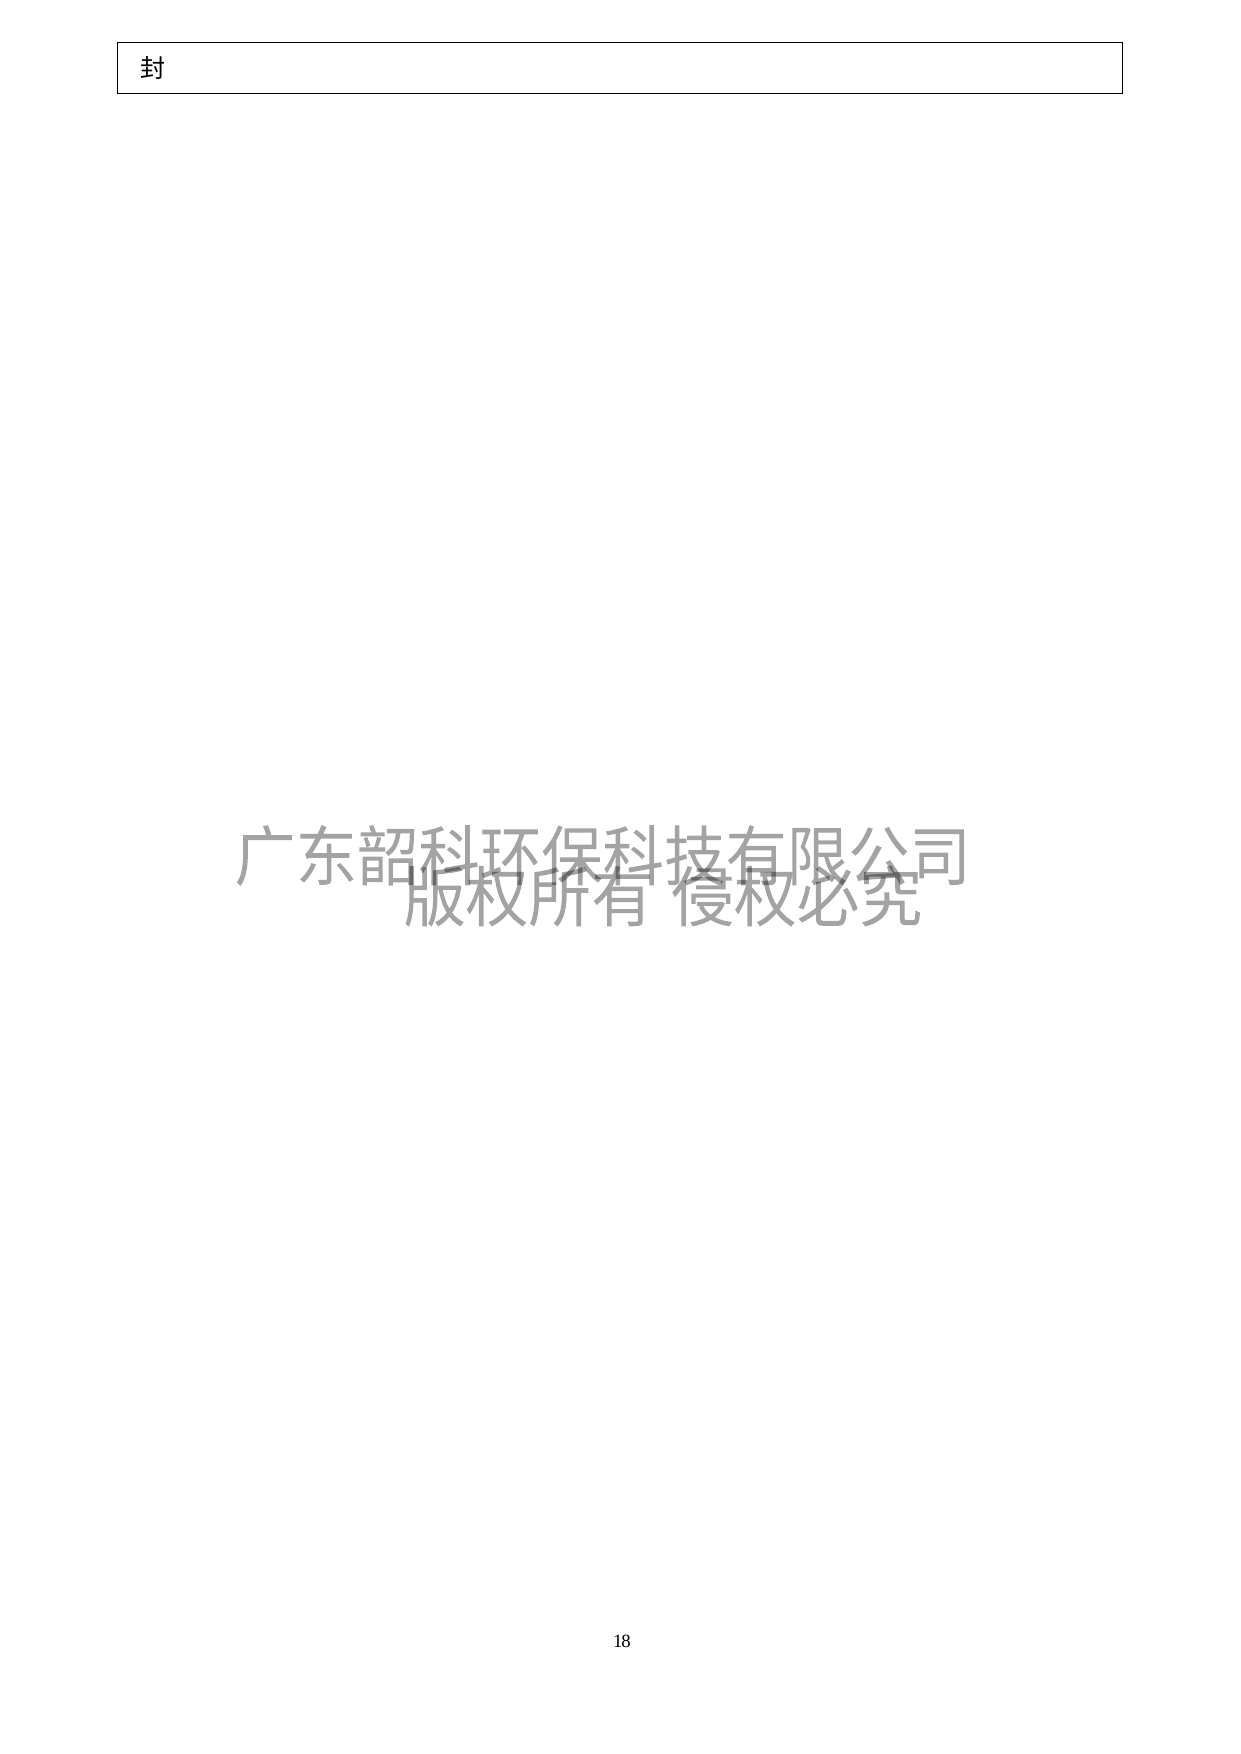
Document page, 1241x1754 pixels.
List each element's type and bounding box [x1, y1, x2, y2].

table_header [118, 43, 1122, 93]
